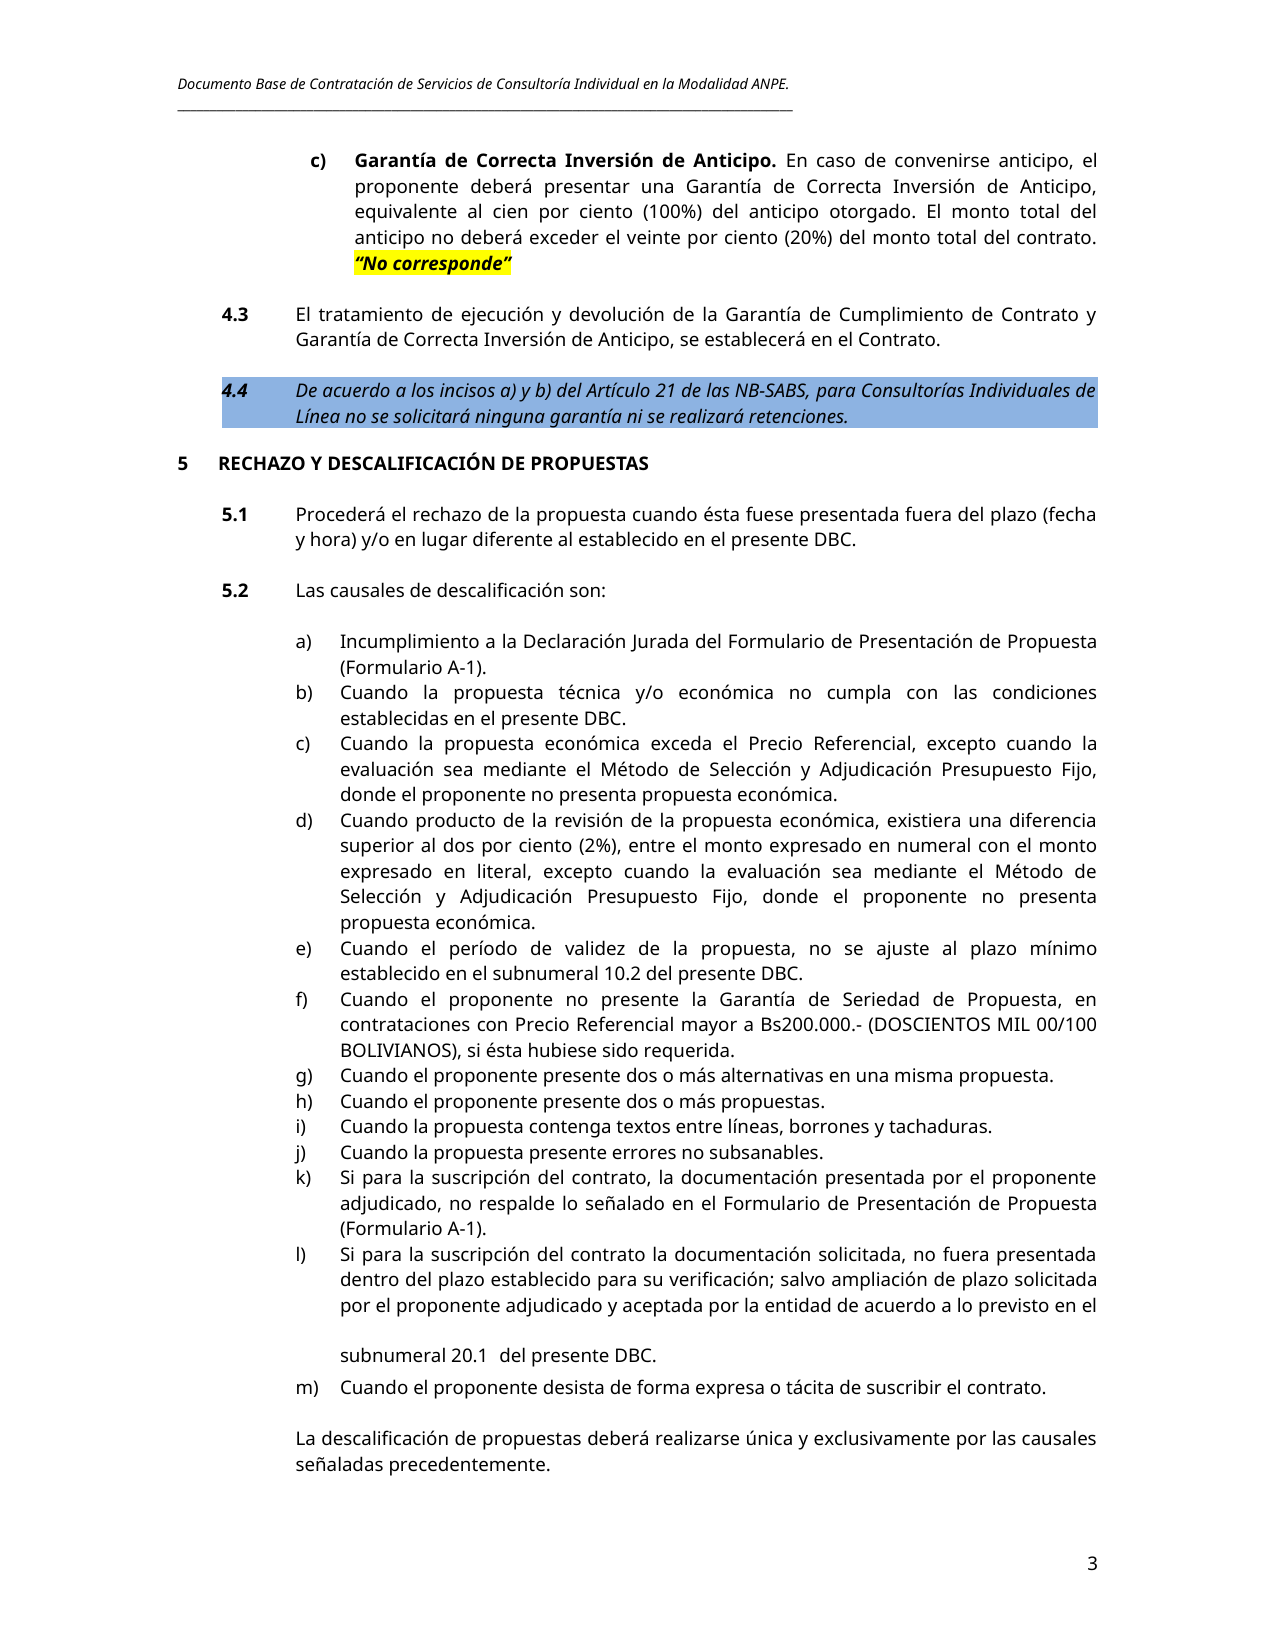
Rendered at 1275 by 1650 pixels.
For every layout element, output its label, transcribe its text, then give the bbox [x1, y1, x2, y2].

list Incumplimiento a la Declaración Jurada del Formulario de Presentación de Propuesta (Formulario A-1). [295, 629, 1098, 680]
list Cuando la propuesta presente errores no subsanables. [295, 1139, 1098, 1164]
list El tratamiento de ejecución y devolución de la Garantía de Cumplimiento de Contrato y Garantía de Correcta Inversión de Anticipo, se establecerá en el Contrato. [222, 301, 1098, 352]
list Cuando el período de validez de la propuesta, no se ajuste al plazo mínimo establecido en el subnumeral 10.2 del presente DBC. [295, 935, 1098, 986]
list Cuando la propuesta técnica y/o económica no cumpla con las condiciones establecidas en el presente DBC. [295, 680, 1098, 731]
list Cuando producto de la revisión de la propuesta económica, existiera una diferencia superior al dos por ciento (2%), entre el monto expresado en numeral con el monto expresado en literal, excepto cuando la evaluación sea mediante el Método de Selección y Adjudicación Presupuesto Fijo, donde el proponente no presenta propuesta económica. [295, 807, 1098, 935]
list Cuando la propuesta económica exceda el Precio Referencial, excepto cuando la evaluación sea mediante el Método de Selección y Adjudicación Presupuesto Fijo, donde el proponente no presenta propuesta económica. [295, 731, 1098, 807]
list Cuando el proponente no presente la Garantía de Seriedad de Propuesta, en contrataciones con Precio Referencial mayor a Bs200.000.- (DOSCIENTOS MIL 00/100 BOLIVIANOS), si ésta hubiese sido requerida. [295, 986, 1098, 1062]
list Cuando el proponente presente dos o más propuestas. [295, 1088, 1098, 1113]
list Garantía de Correcta Inversión de Anticipo. En caso de convenirse anticipo, el proponente deberá presentar una Garantía de Correcta Inversión de Anticipo, equivalente al cien por ciento (100%) del anticipo otorgado. El monto total del anticipo no deberá exceder el veinte por ciento (20%) del monto total del contrato. “No corresponde” [310, 148, 1098, 275]
list Cuando el proponente presente dos o más alternativas en una misma propuesta. [295, 1062, 1098, 1088]
list De acuerdo a los incisos a) y b) del Artículo 21 de las NB-SABS, para Consultorías Individuales de Línea no se solicitará ninguna garantía ni se realizará retenciones. [222, 377, 1098, 428]
list Si para la suscripción del contrato la documentación solicitada, no fuera presentada dentro del plazo establecido para su verificación; salvo ampliación de plazo solicitada por el proponente adjudicado y aceptada por la entidad de acuerdo a lo previsto en el subnumeral 20.1 del presente DBC. [295, 1241, 1098, 1374]
title RECHAZO Y DESCALIFICACIÓN DE PROPUESTAS [177, 450, 1098, 476]
list Cuando el proponente desista de forma expresa o tácita de suscribir el contrato. [295, 1374, 1098, 1400]
list La descalificación de propuestas deberá realizarse única y exclusivamente por las causales señaladas precedentemente. [295, 1426, 1098, 1477]
list Las causales de descalificación son: [222, 578, 1098, 603]
list Procederá el rechazo de la propuesta cuando ésta fuese presentada fuera del plazo (fecha y hora) y/o en lugar diferente al establecido en el presente DBC. [222, 501, 1098, 552]
list Cuando la propuesta contenga textos entre líneas, borrones y tachaduras. [295, 1113, 1098, 1139]
list Si para la suscripción del contrato, la documentación presentada por el proponente adjudicado, no respalde lo señalado en el Formulario de Presentación de Propuesta (Formulario A-1). [295, 1164, 1098, 1241]
